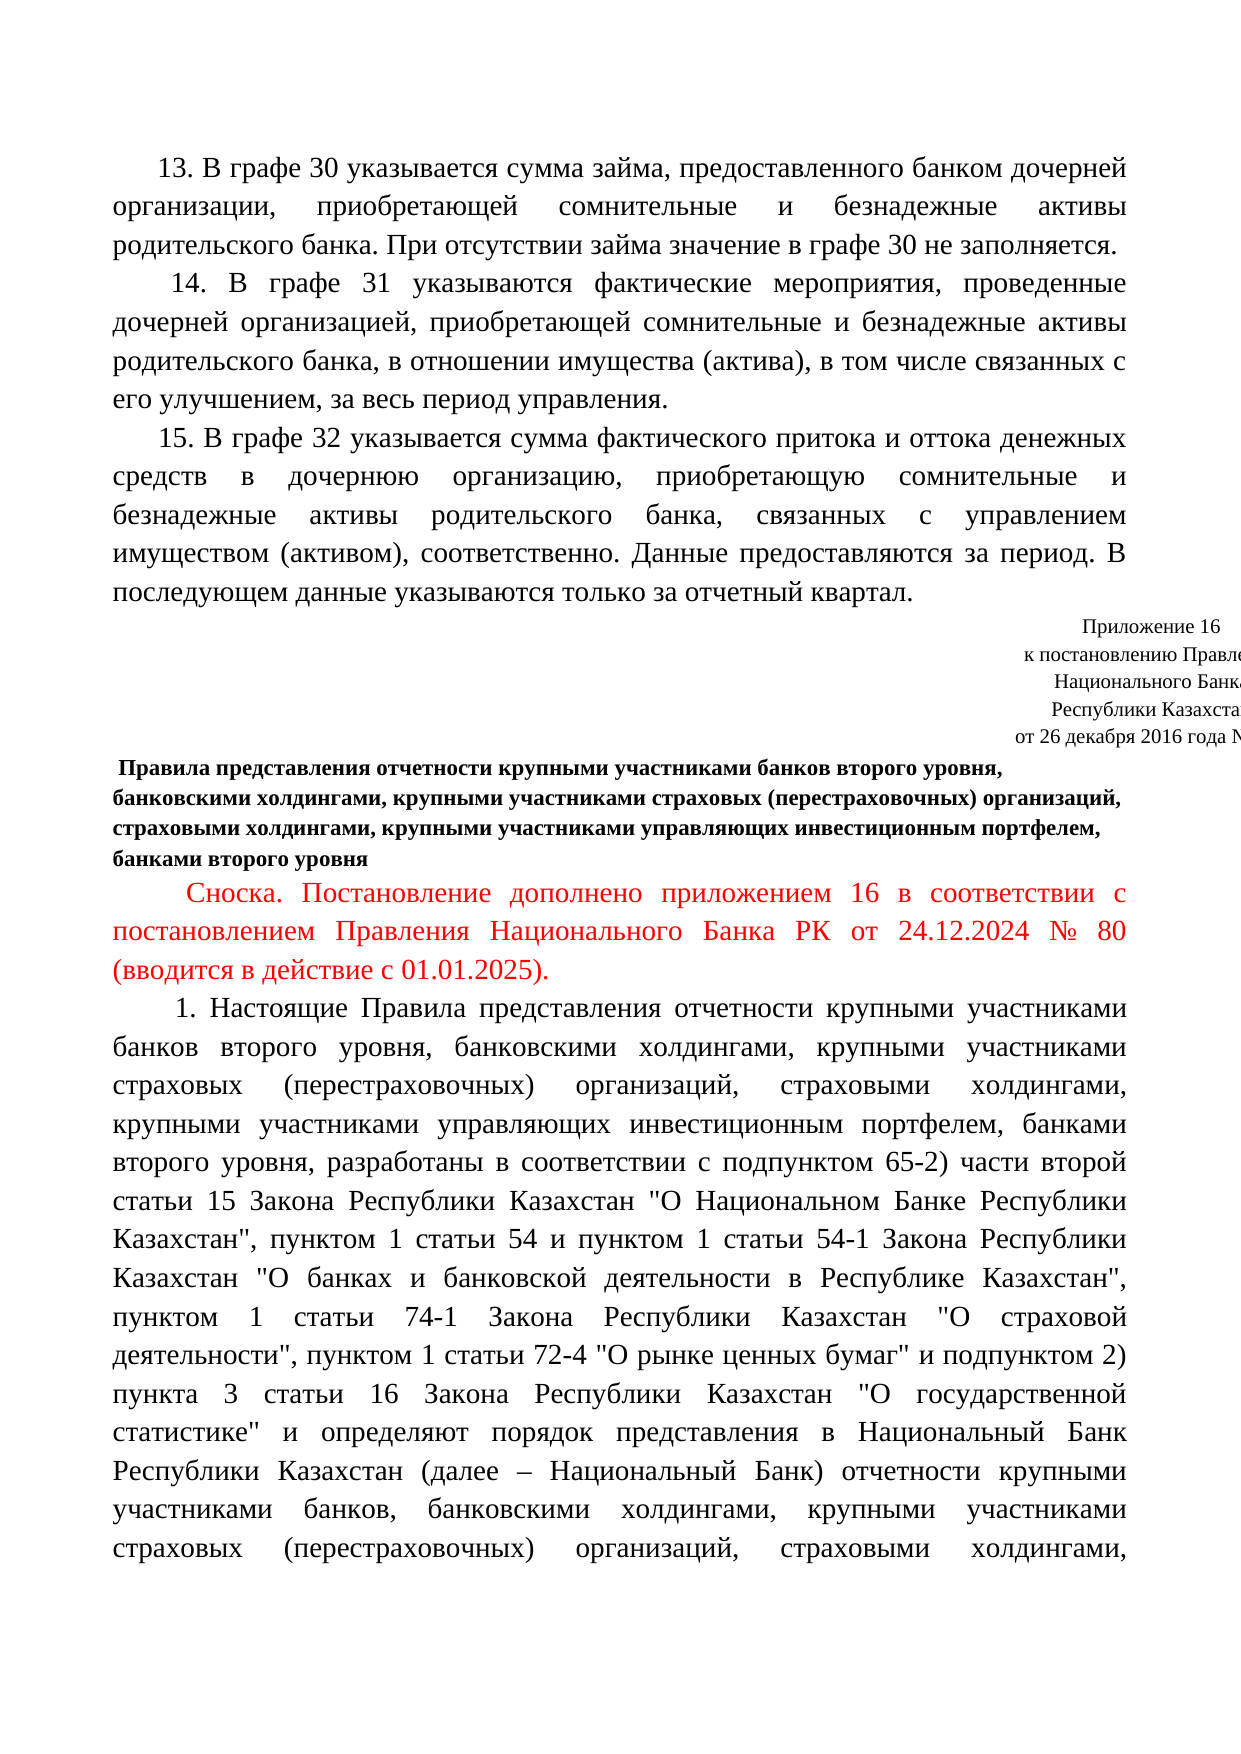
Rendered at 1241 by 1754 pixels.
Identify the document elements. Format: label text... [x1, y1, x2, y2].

text Правила представления отчетности крупными участниками банков второго уровня, банковскими холдингами, крупными участниками страховых (перестраховочных) организаций, страховыми холдингами, крупными участниками управляющих инвестиционным портфелем, банками второго уровня [112, 754, 1128, 871]
text Сноска. Постановление дополнено приложением 16 в соответствии с постановлением Правления Национального Банка РК от 24.12.2024 № 80 (вводится в действие с 01.01.2025). [112, 875, 1128, 985]
text 13. В графе 30 указывается сумма займа, предоставленного банком дочерней организации, приобретающей сомнительные и безнадежные активы родительского банка. При отсутствии займа значение в графе 30 не заполняется. [112, 150, 1128, 261]
text 15. В графе 32 указывается сумма фактического притока и оттока денежных средств в дочернюю организацию, приобретающую сомнительные и безнадежные активы родительского банка, связанных с управлением имуществом (активом), соответственно. Данные предоставляются за период. В последующем данные указываются только за отчетный квартал. [112, 420, 1128, 607]
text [112, 990, 1128, 1563]
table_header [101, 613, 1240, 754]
text 14. В графе 31 указываются фактические мероприятия, проведенные дочерней организацией, приобретающей сомнительные и безнадежные активы родительского банка, в отношении имущества (актива), в том числе связанных с его улучшением, за весь период управления. [112, 266, 1128, 415]
